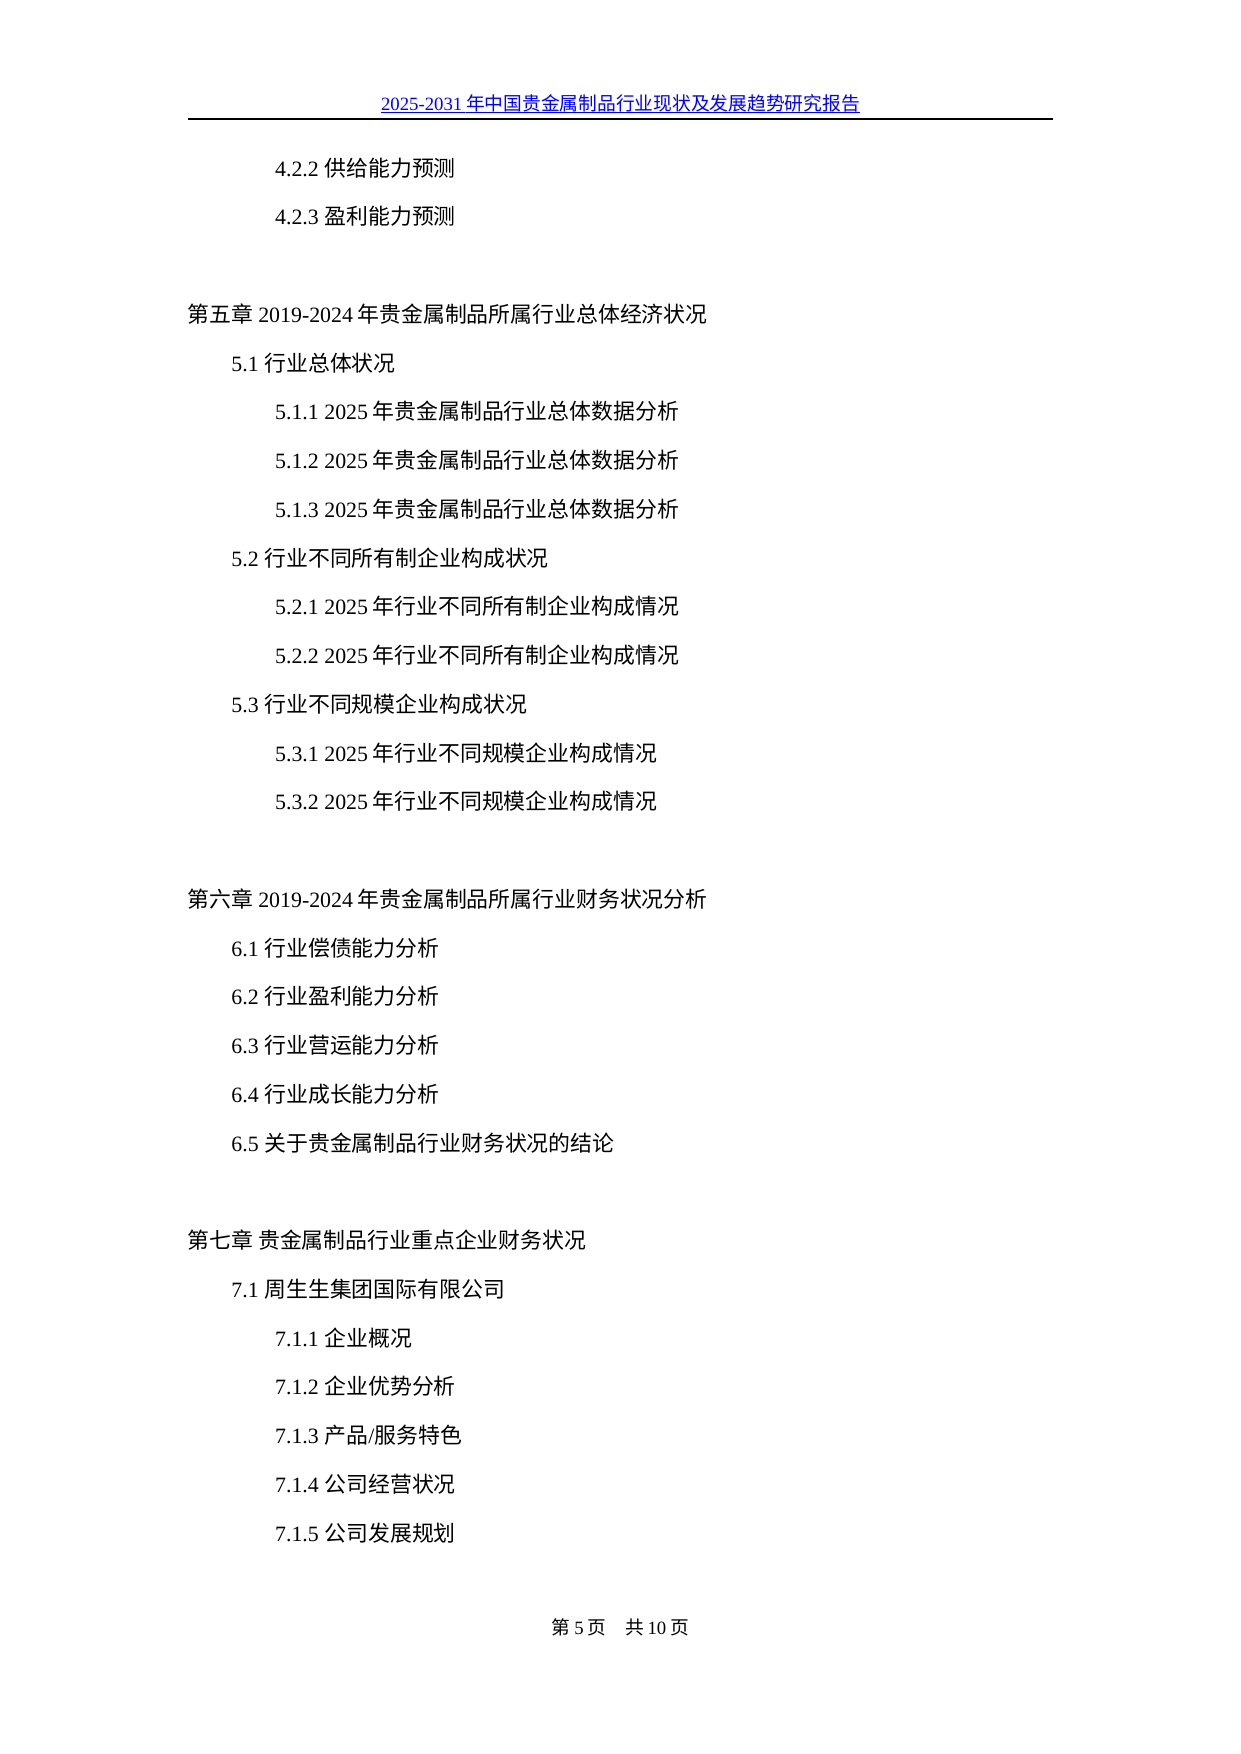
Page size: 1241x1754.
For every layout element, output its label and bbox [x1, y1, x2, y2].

text [187, 150, 1053, 1548]
